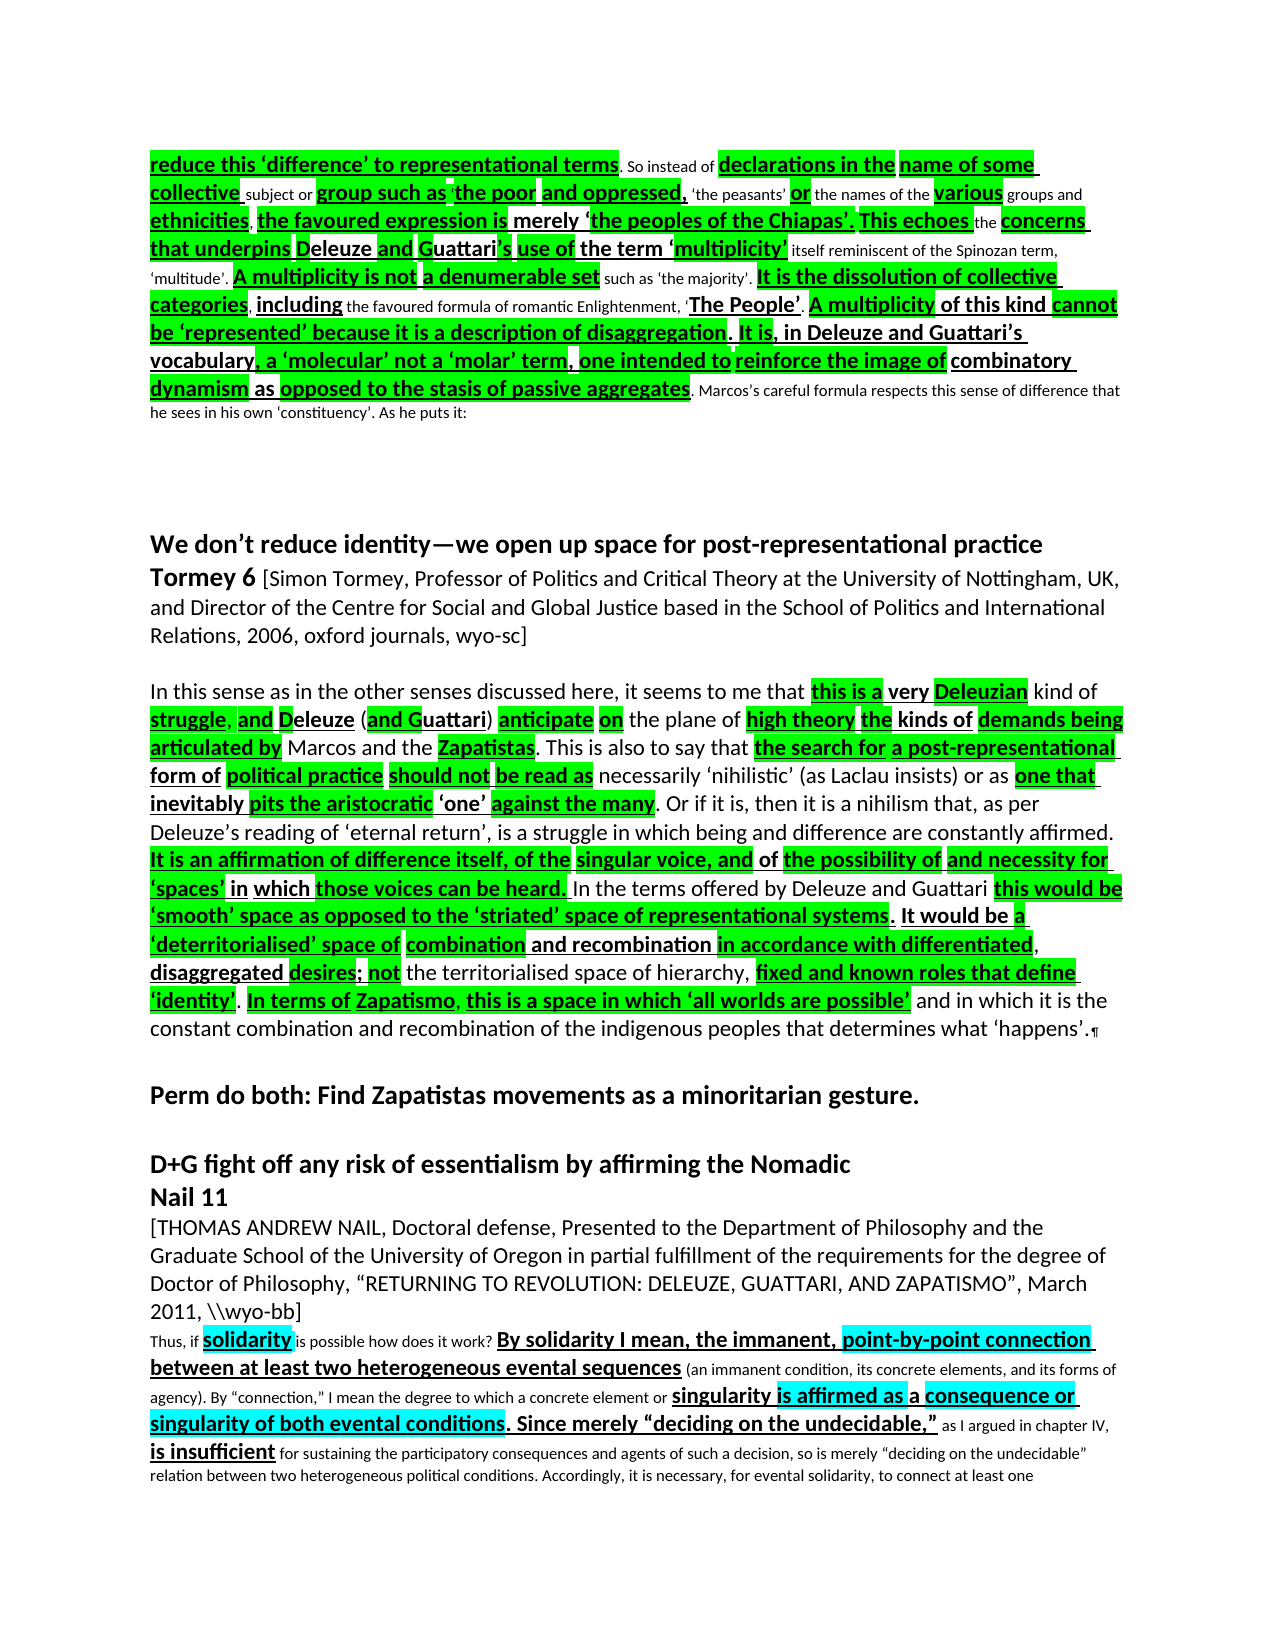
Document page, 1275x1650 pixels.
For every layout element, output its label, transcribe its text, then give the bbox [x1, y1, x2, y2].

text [150, 150, 1125, 422]
text In this sense as in the other senses discussed here, it seems to me that this is a very Deleuzian kind of struggle, and Deleuze (and Guattari) anticipate on the plane of high theory the kinds of demands being articulated by Marcos and the Zapatistas. This is also to say that the search for a post-representational form of political practice should not be read as necessarily ‘nihilistic’ (as Laclau insists) or as one that inevitably pits the aristocratic ‘one’ against the many. Or if it is, then it is a nihilism that, as per Deleuze’s reading of ‘eternal return’, is a struggle in which being and difference are constantly affirmed. It is an affirmation of difference itself, of the singular voice, and of the possibility of and necessity for ‘spaces’ in which those voices can be heard. In the terms offered by Deleuze and Guattari this would be ‘smooth’ space as opposed to the ‘striated’ space of representational systems. It would be a ‘deterritorialised’ space of combination and recombination in accordance with differentiated, disaggregated desires; not the territorialised space of hierarchy, fixed and known roles that define ‘identity’. In terms of Zapatismo, this is a space in which ‘all worlds are possible’ and in which it is the constant combination and recombination of the indigenous peoples that determines what ‘happens’.¶ [150, 677, 1125, 1042]
text Tormey 6 [Simon Tormey, Professor of Politics and Critical Theory at the University of Nottingham, UK, and Director of the Centre for Social and Global Justice based in the School of Politics and International Relations, 2006, oxford journals, wyo-sc] [150, 560, 1125, 649]
subtitle We don’t reduce identity—we open up space for post-representational practice [150, 527, 1125, 560]
text [THOMAS ANDREW NAIL, Doctoral defense, Presented to the Department of Philosophy and the Graduate School of the University of Oregon in partial fulfillment of the requirements for the degree of Doctor of Philosophy, “RETURNING TO REVOLUTION: DELEUZE, GUATTARI, AND ZAPATISMO”, March 2011, \\wyo-bb] [150, 1213, 1125, 1325]
text Nail 11 [150, 1180, 1125, 1213]
subtitle Perm do both: Find Zapatistas movements as a minoritarian gesture. [150, 1078, 1125, 1111]
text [150, 1325, 1125, 1486]
subtitle D+G fight off any risk of essentialism by affirming the Nomadic [150, 1147, 1125, 1180]
